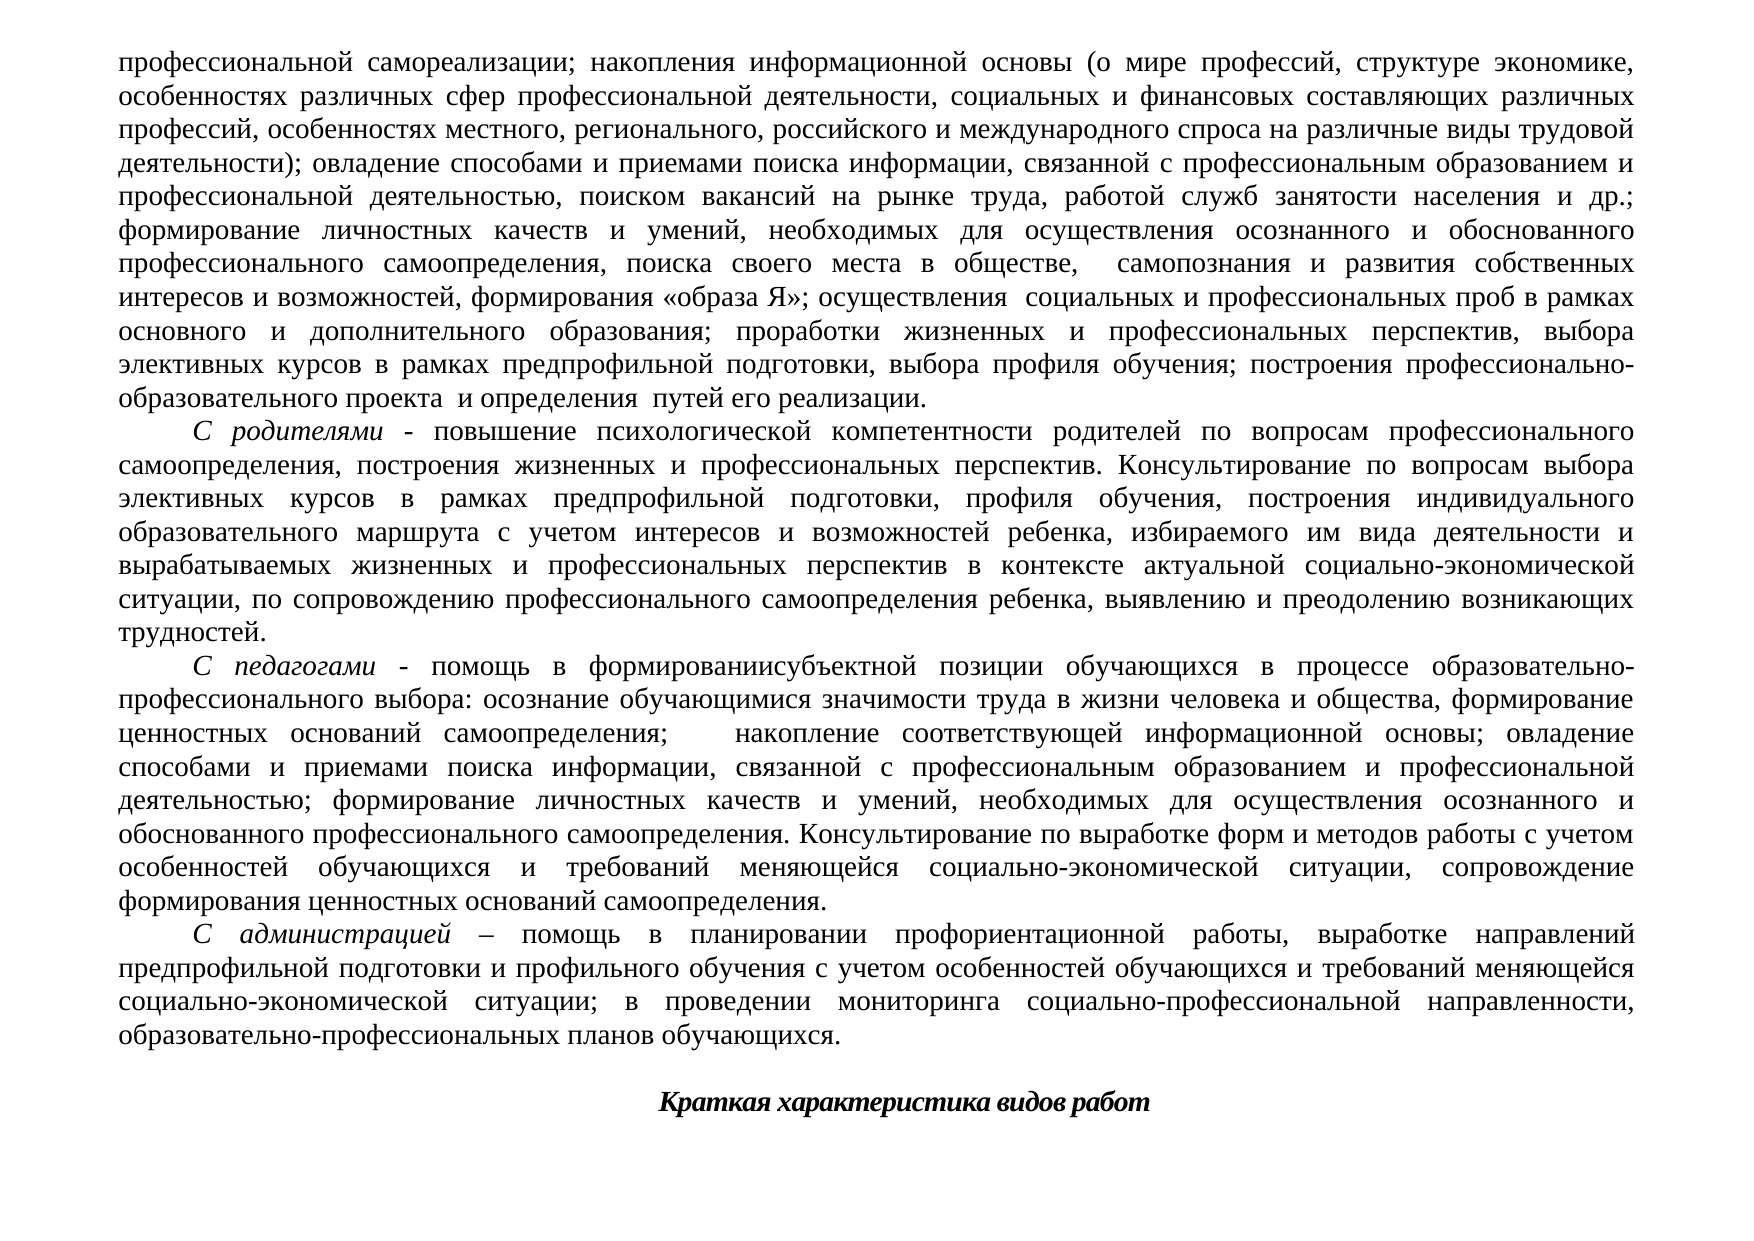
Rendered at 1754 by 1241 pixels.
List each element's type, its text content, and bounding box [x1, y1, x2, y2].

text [118, 44, 1636, 413]
text С родителями - повышение психологической компетентности родителей по вопросам профессионального самоопределения, построения жизненных и профессиональных перспектив. Консультирование по вопросам выбора элективных курсов в рамках предпрофильной подготовки, профиля обучения, построения индивидуального образовательного маршрута с учетом интересов и возможностей ребенка, избираемого им вида деятельности и вырабатываемых жизненных и профессиональных перспектив в контексте актуальной социально-экономической ситуации, по сопровождению профессионального самоопределения ребенка, выявлению и преодолению возникающих трудностей. [118, 413, 1636, 648]
text С администрацией – помощь в планировании профориентационной работы, выработке направлений предпрофильной подготовки и профильного обучения с учетом особенностей обучающихся и требований меняющейся социально-экономической ситуации; в проведении мониторинга социально-профессиональной направленности, образовательно-профессиональных планов обучающихся. [118, 916, 1636, 1051]
text Краткая характеристика видов работ [118, 1084, 1636, 1118]
text С педагогами - помощь в формированиисубъектной позиции обучающихся в процессе образовательно-профессионального выбора: осознание обучающимися значимости труда в жизни человека и общества, формирование ценностных оснований самоопределения; накопление соответствующей информационной основы; овладение способами и приемами поиска информации, связанной с профессиональным образованием и профессиональной деятельностью; формирование личностных качеств и умений, необходимых для осуществления осознанного и обоснованного профессионального самоопределения. Консультирование по выработке форм и методов работы с учетом особенностей обучающихся и требований меняющейся социально-экономической ситуации, сопровождение формирования ценностных оснований самоопределения. [118, 648, 1636, 916]
